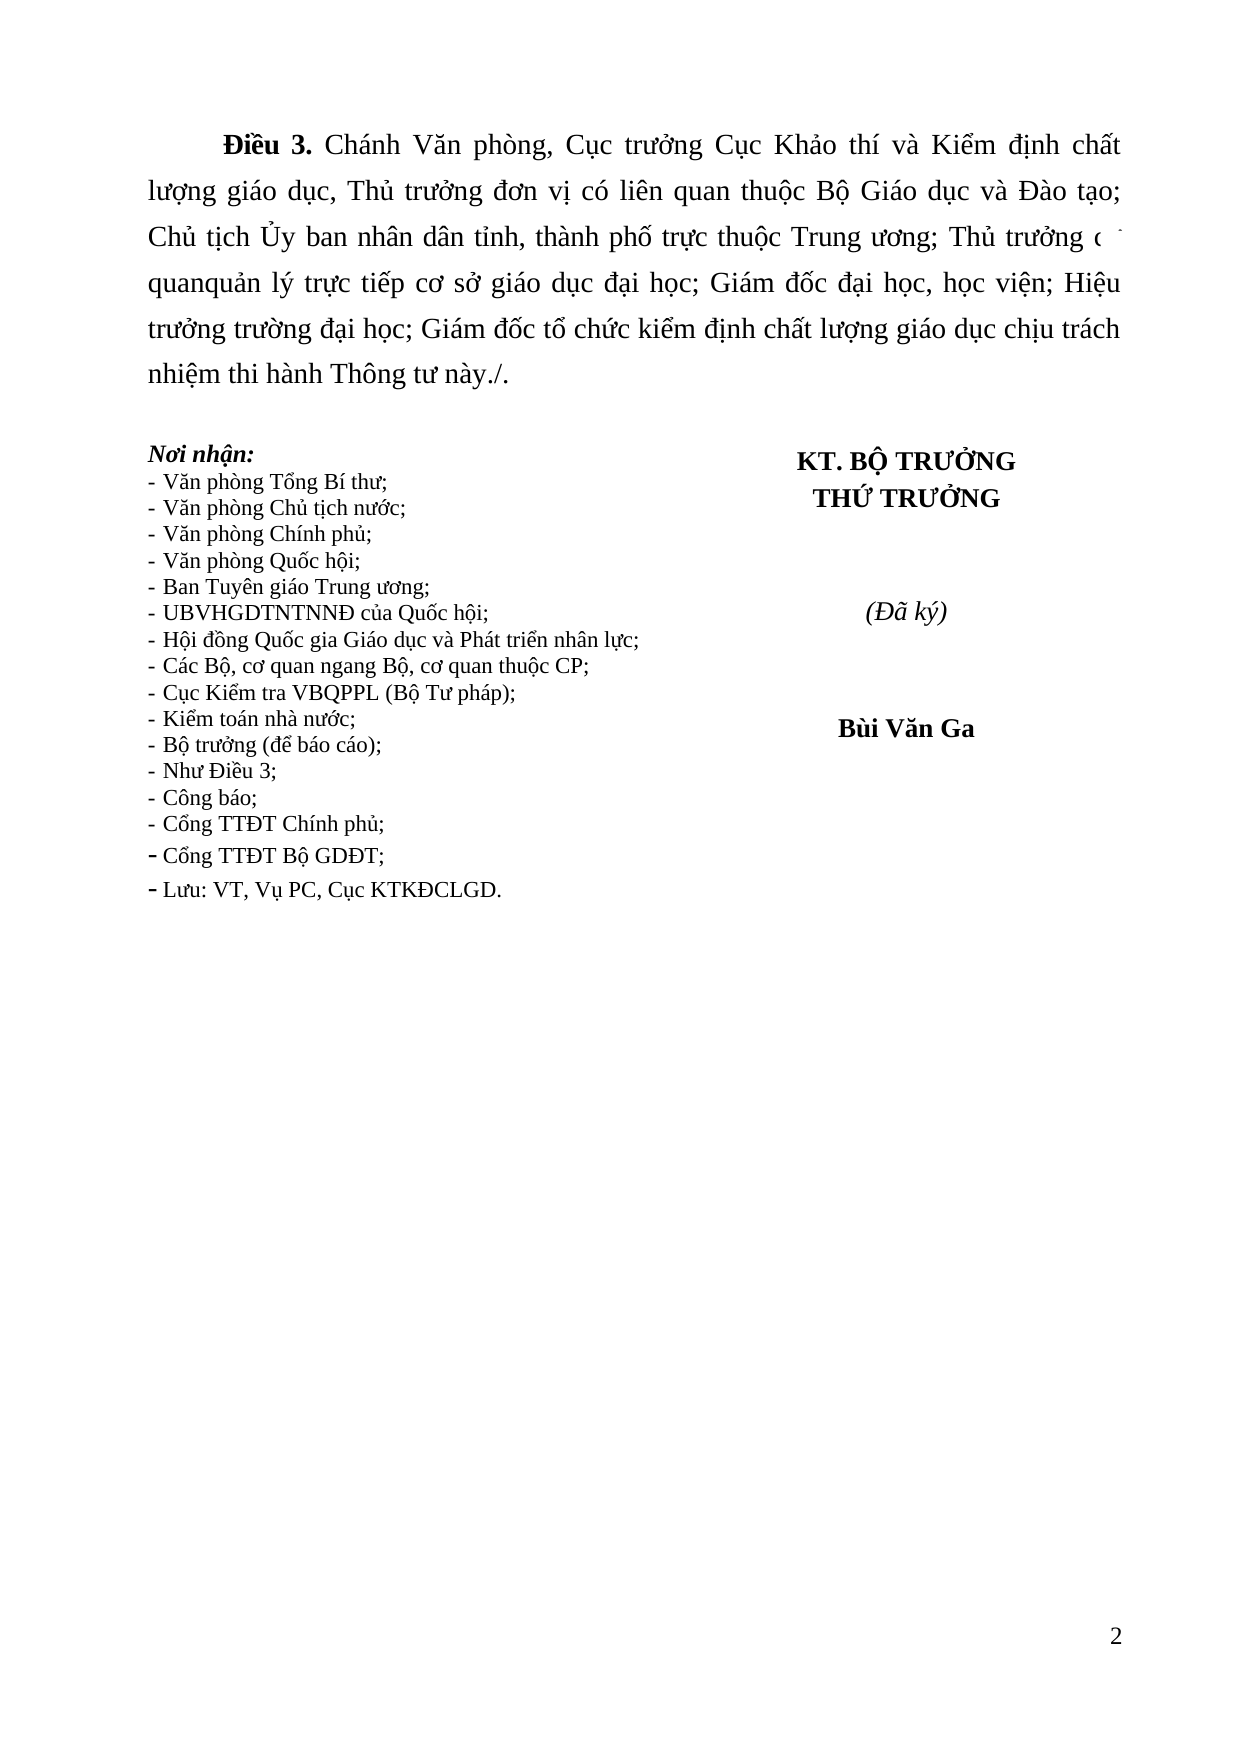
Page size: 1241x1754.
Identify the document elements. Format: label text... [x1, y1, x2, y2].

text Điều 3. Chánh Văn phòng, Cục trưởng Cục Khảo thí và Kiểm định chất lượng giáo dục, Thủ trưởng đơn vị có liên quan thuộc Bộ Giáo dục và Đào tạo; Chủ tịch Ủy ban nhân dân tỉnh, thành phố trực thuộc Trung ương; Thủ trưởng cơ quanquản lý trực tiếp cơ sở giáo dục đại học; Giám đốc đại học, học viện; Hiệu trưởng trường đại học; Giám đốc tổ chức kiểm định chất lượng giáo dục chịu trách nhiệm thi hành Thông tư này./. [148, 118, 1122, 393]
table_header KT. BỘ TRƯỞNG THỨ TRƯỞNG (Đã ký) Bùi Văn Ga [679, 439, 1133, 904]
table_header Nơi nhận: Văn phòng Tổng Bí thư; Văn phòng Chủ tịch nước; Văn phòng Chính phủ; Văn phòng Quốc hội; Ban Tuyên giáo Trung ương; UBVHGDTNTNNÐ của Quốc hội; Hội đồng Quốc gia Giáo dục và Phát triển nhân lực; Các Bộ, cơ quan ngang Bộ, cơ quan thuộc CP; Cục Kiểm tra VBQPPL (Bộ Tư pháp); Kiểm toán nhà nước; Bộ trưởng (để báo cáo); Như Ðiều 3; Công báo; Cổng TTĐT Chính phủ; Cổng TTĐT Bộ GDÐT; Lưu: VT, Vụ PC, Cục KTKÐCLGD. [136, 439, 679, 904]
